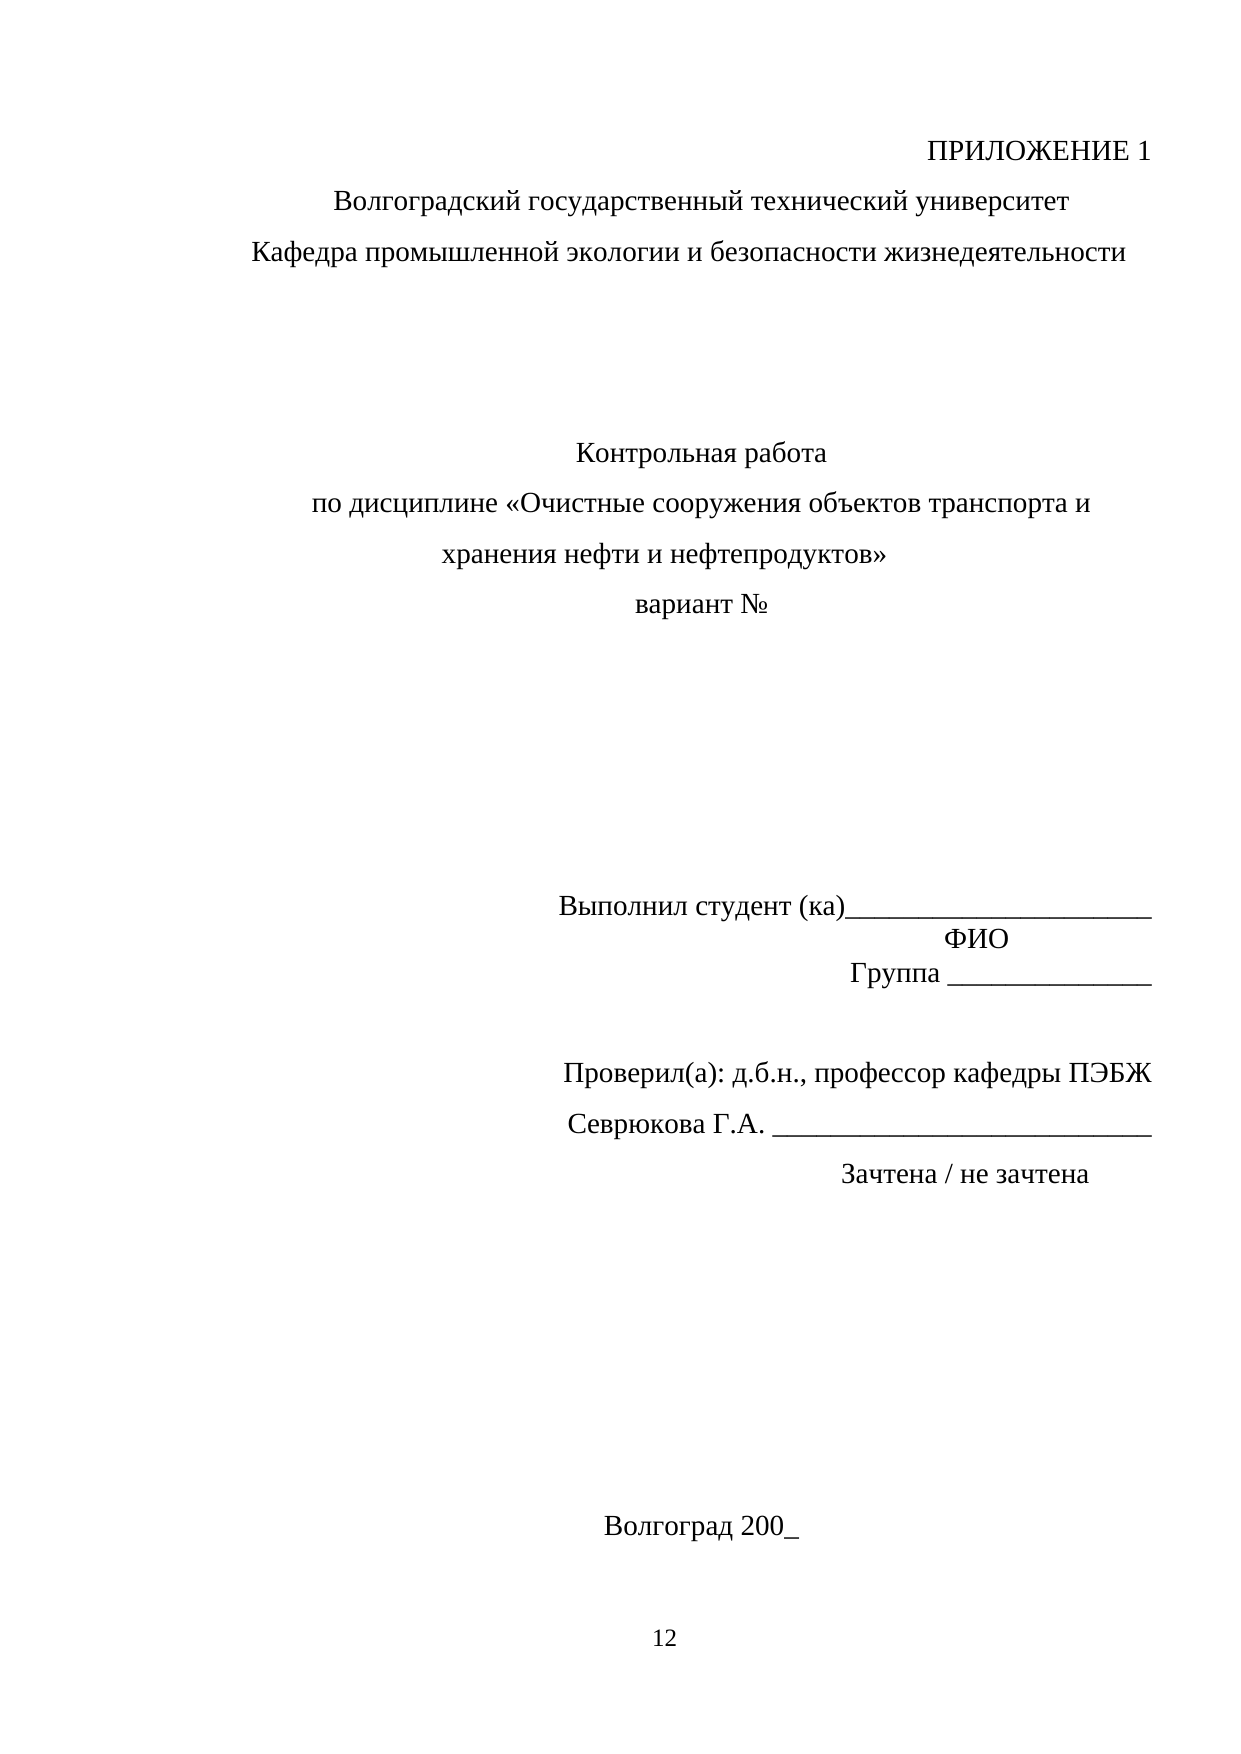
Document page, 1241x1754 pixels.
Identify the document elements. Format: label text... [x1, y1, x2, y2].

text Волгоград 200_ [177, 1508, 1152, 1542]
text Контрольная работа [177, 435, 1152, 469]
text по дисциплине «Очистные сооружения объектов транспорта и хранения нефти и нефтепродуктов» [177, 485, 1152, 569]
text ФИО [914, 921, 1152, 955]
text вариант № [177, 586, 1152, 619]
text ПРИЛОЖЕНИЕ 1 [177, 133, 1152, 167]
text Волгоградский государственный технический университет [177, 183, 1152, 217]
text Группа ______________ [177, 955, 1152, 988]
text Кафедра промышленной экологии и безопасности жизнедеятельности [177, 234, 1152, 267]
text Севрюкова Г.А. __________________________ [177, 1106, 1152, 1139]
text Выполнил студент (ка)_____________________ [177, 888, 1152, 921]
text Проверил(а): д.б.н., профессор кафедры ПЭБЖ [177, 1056, 1152, 1089]
text Зачтена / не зачтена [841, 1156, 1152, 1190]
